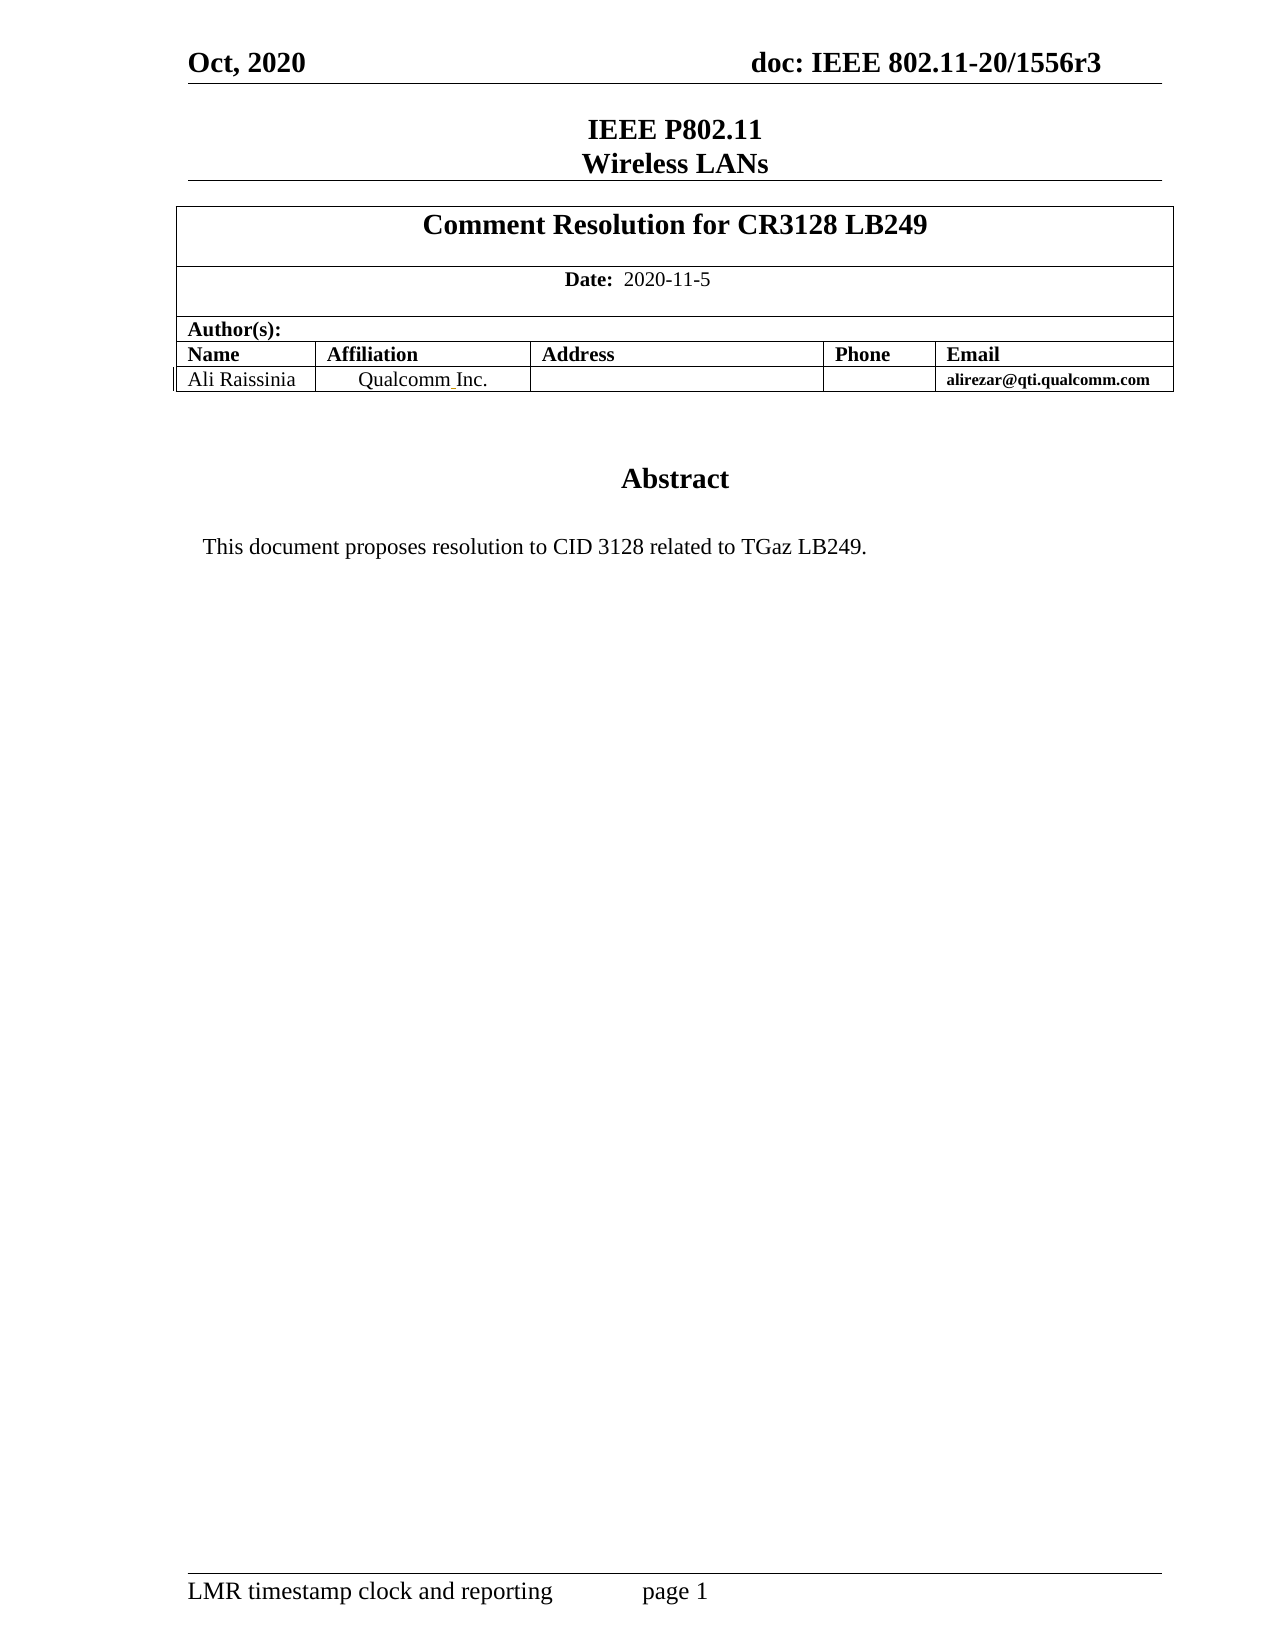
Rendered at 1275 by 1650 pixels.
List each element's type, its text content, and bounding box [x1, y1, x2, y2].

table_cell [531, 367, 823, 391]
table_cell Date: 2020-11-5 [177, 267, 1173, 316]
table_cell Ali Raissinia [177, 367, 315, 391]
text IEEE P802.11 Wireless LANs [187, 112, 1162, 181]
table_cell QualcommInc. [316, 367, 530, 391]
table_cell Name [177, 342, 315, 366]
table_cell Affiliation [316, 342, 530, 366]
table_cell alirezar@qti.qualcomm.com [936, 367, 1173, 391]
table_cell Author(s): [177, 317, 1173, 341]
table_header Comment Resolution for CR3128 LB249 [177, 207, 1173, 266]
table_cell [824, 367, 935, 391]
table_cell Address [531, 342, 823, 366]
table_cell Email [936, 342, 1173, 366]
table_cell Phone [824, 342, 935, 366]
